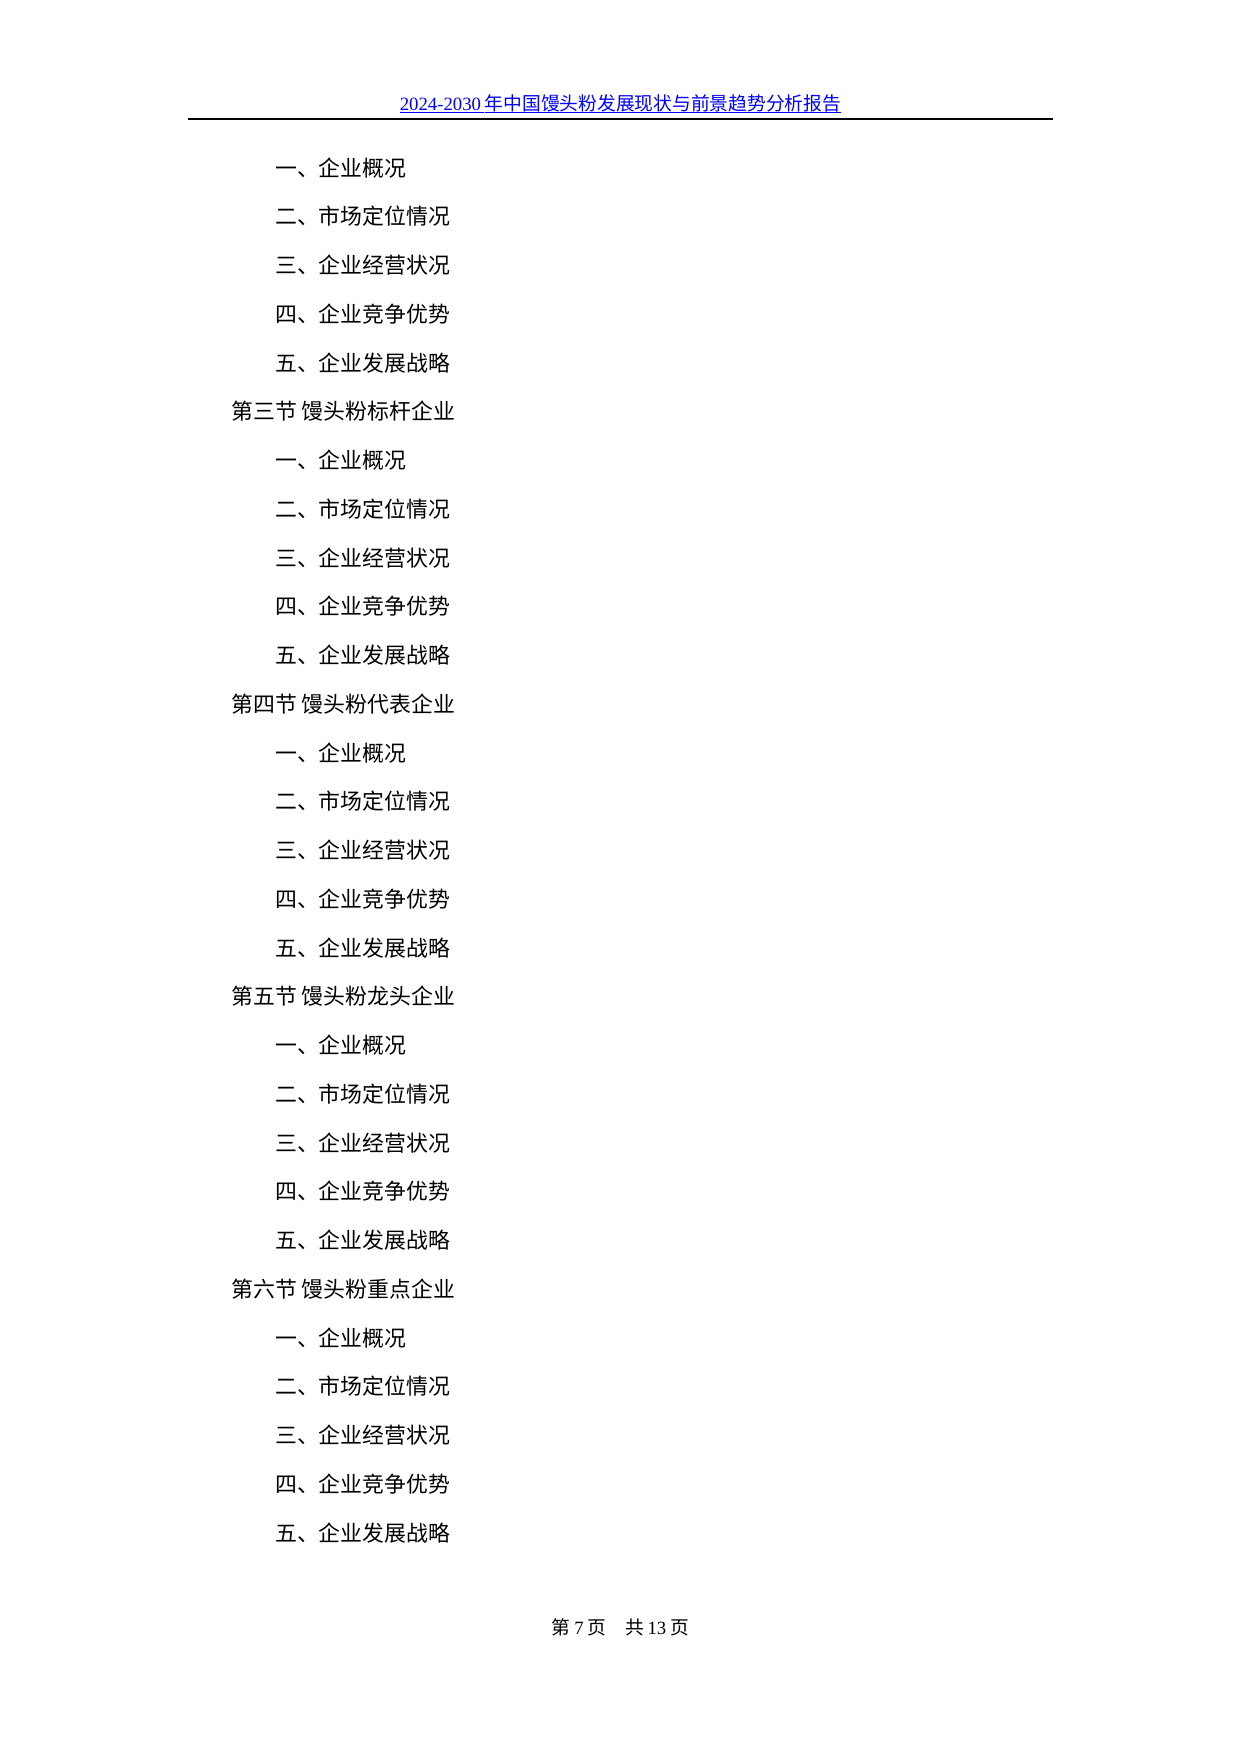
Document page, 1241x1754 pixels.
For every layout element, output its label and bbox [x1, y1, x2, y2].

text [187, 150, 1053, 1548]
